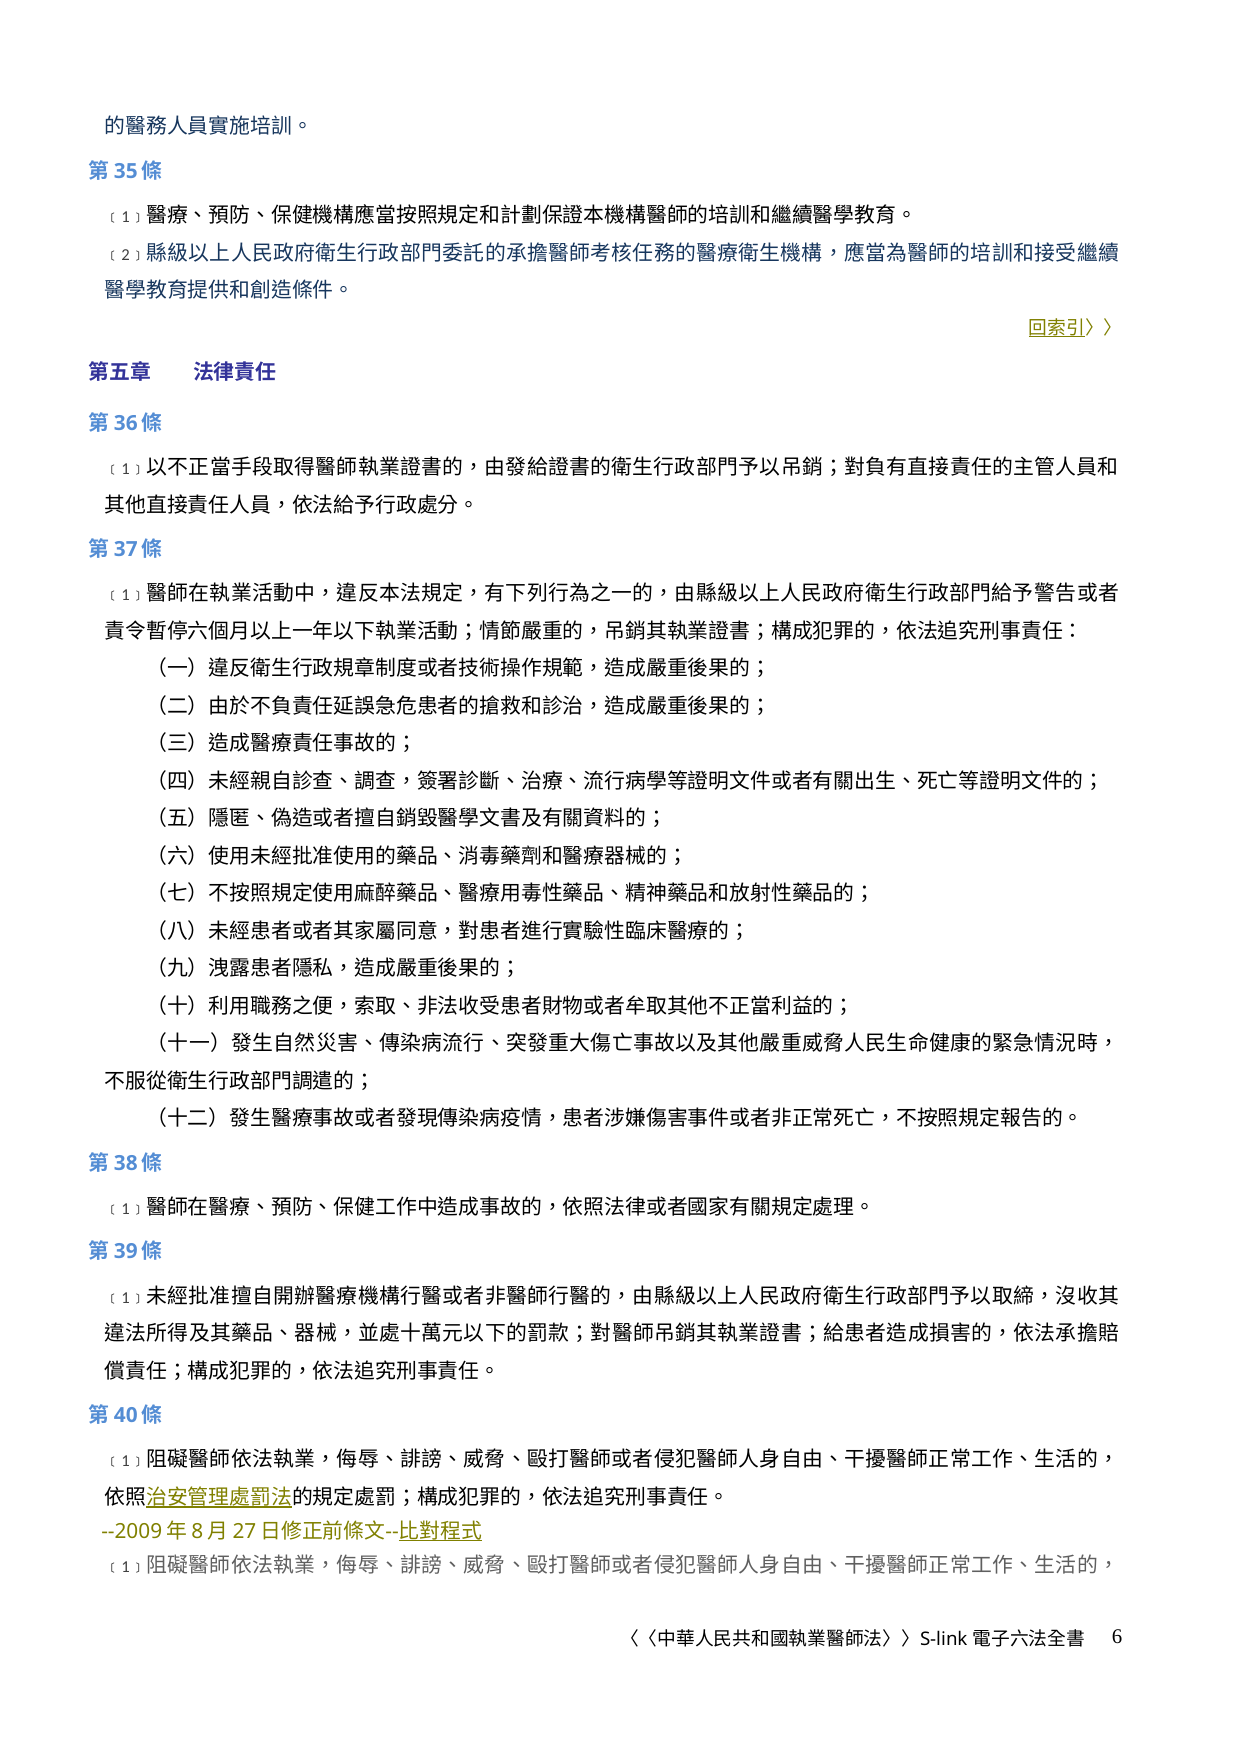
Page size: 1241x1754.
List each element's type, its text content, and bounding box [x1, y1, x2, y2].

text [104, 1544, 1122, 1582]
text （五）隱匿、偽造或者擅自銷毀醫學文書及有關資料的； [104, 798, 1122, 836]
text （九）洩露患者隱私，造成嚴重後果的； [104, 948, 1122, 986]
subtitle 第35條 [89, 154, 1122, 184]
text （六）使用未經批准使用的藥品、消毒藥劑和醫療器械的； [104, 836, 1122, 873]
subtitle 第36條 [89, 406, 1122, 436]
text ﹝1﹞未經批准擅自開辦醫療機構行醫或者非醫師行醫的，由縣級以上人民政府衛生行政部門予以取締，沒收其違法所得及其藥品、器械，並處十萬元以下的罰款；對醫師吊銷其執業證書；給患者造成損害的，依法承擔賠償責任；構成犯罪的，依法追究刑事責任。 [104, 1275, 1122, 1388]
text ﹝1﹞阻礙醫師依法執業，侮辱、誹謗、威脅、毆打醫師或者侵犯醫師人身自由、干擾醫師正常工作、生活的，依照治安管理處罰法的規定處罰；構成犯罪的，依法追究刑事責任。 [104, 1439, 1122, 1514]
subtitle 第五章 法律責任 [89, 355, 1122, 385]
text （一）違反衛生行政規章制度或者技術操作規範，造成嚴重後果的； [104, 648, 1122, 686]
text ﹝1﹞醫師在醫療、預防、保健工作中造成事故的，依照法律或者國家有關規定處理。 [104, 1187, 1122, 1224]
subtitle 第37條 [89, 532, 1122, 563]
subtitle 第38條 [89, 1146, 1122, 1176]
text ﹝1﹞醫療、預防、保健機構應當按照規定和計劃保證本機構醫師的培訓和繼續醫學教育。 [104, 195, 1122, 232]
text （十）利用職務之便，索取、非法收受患者財物或者牟取其他不正當利益的； [104, 986, 1122, 1023]
text ﹝2﹞縣級以上人民政府衛生行政部門委託的承擔醫師考核任務的醫療衛生機構，應當為醫師的培訓和接受繼續醫學教育提供和創造條件。 [104, 232, 1122, 307]
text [104, 106, 1122, 143]
subtitle 第40條∵ [89, 1398, 1122, 1428]
text （十一）發生自然災害、傳染病流行、突發重大傷亡事故以及其他嚴重威脅人民生命健康的緊急情況時，不服從衛生行政部門調遣的； [104, 1023, 1122, 1098]
text ﹝1﹞醫師在執業活動中，違反本法規定，有下列行為之一的，由縣級以上人民政府衛生行政部門給予警告或者責令暫停六個月以上一年以下執業活動；情節嚴重的，吊銷其執業證書；構成犯罪的，依法追究刑事責任： [104, 573, 1122, 648]
text （二）由於不負責任延誤急危患者的搶救和診治，造成嚴重後果的； [104, 686, 1122, 723]
text 回索引〉〉 [101, 307, 1122, 345]
subtitle --2009年8月27日修正前條文--比對程式 [101, 1514, 1122, 1544]
text （七）不按照規定使用麻醉藥品、醫療用毒性藥品、精神藥品和放射性藥品的； [104, 873, 1122, 911]
text （十二）發生醫療事故或者發現傳染病疫情，患者涉嫌傷害事件或者非正常死亡，不按照規定報告的。 [104, 1098, 1122, 1136]
subtitle 第39條 [89, 1234, 1122, 1265]
text （三）造成醫療責任事故的； [104, 723, 1122, 761]
text ﹝1﹞以不正當手段取得醫師執業證書的，由發給證書的衛生行政部門予以吊銷；對負有直接責任的主管人員和其他直接責任人員，依法給予行政處分。 [104, 447, 1122, 522]
text （四）未經親自診查、調查，簽署診斷、治療、流行病學等證明文件或者有關出生、死亡等證明文件的； [104, 761, 1122, 798]
text （八）未經患者或者其家屬同意，對患者進行實驗性臨床醫療的； [104, 911, 1122, 948]
